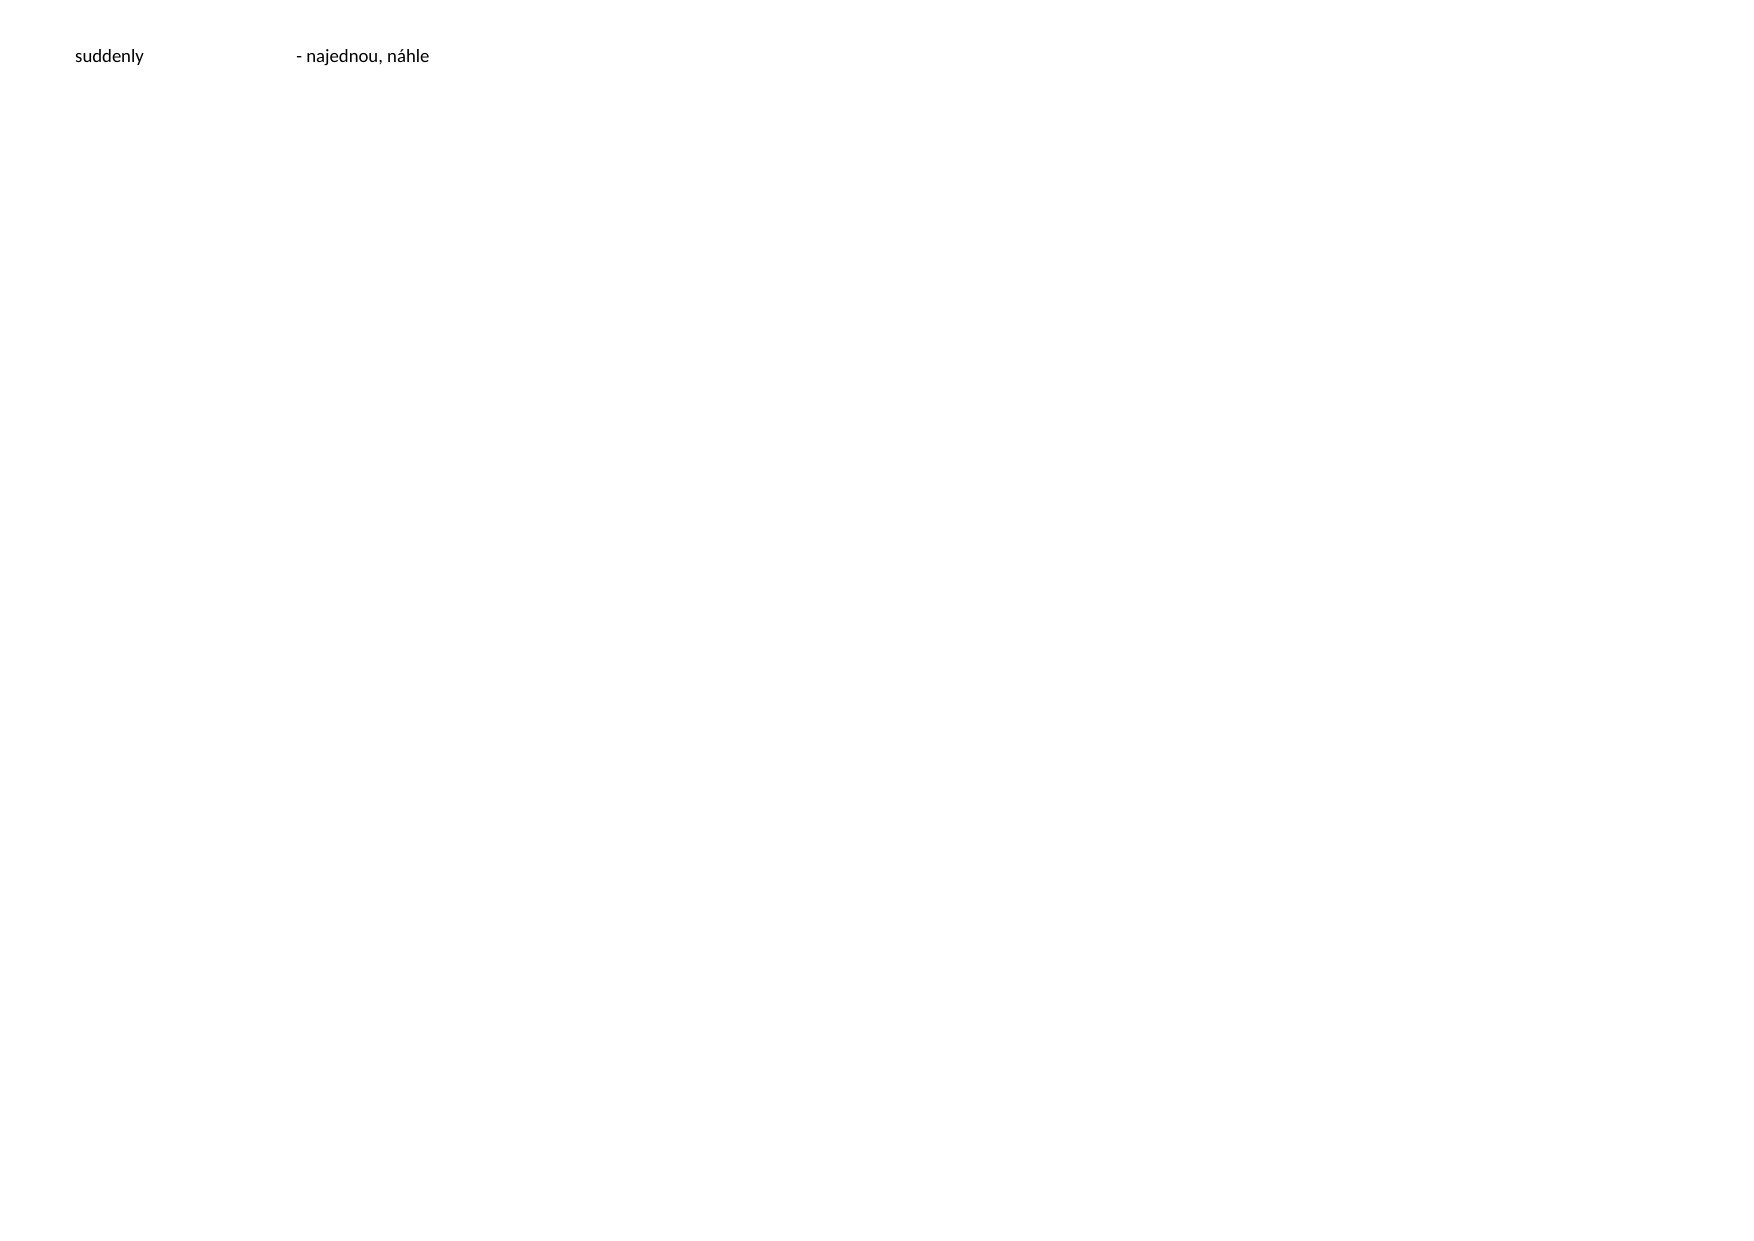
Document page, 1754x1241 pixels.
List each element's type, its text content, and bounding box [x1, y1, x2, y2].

text suddenly - najednou, náhle [75, 44, 840, 67]
